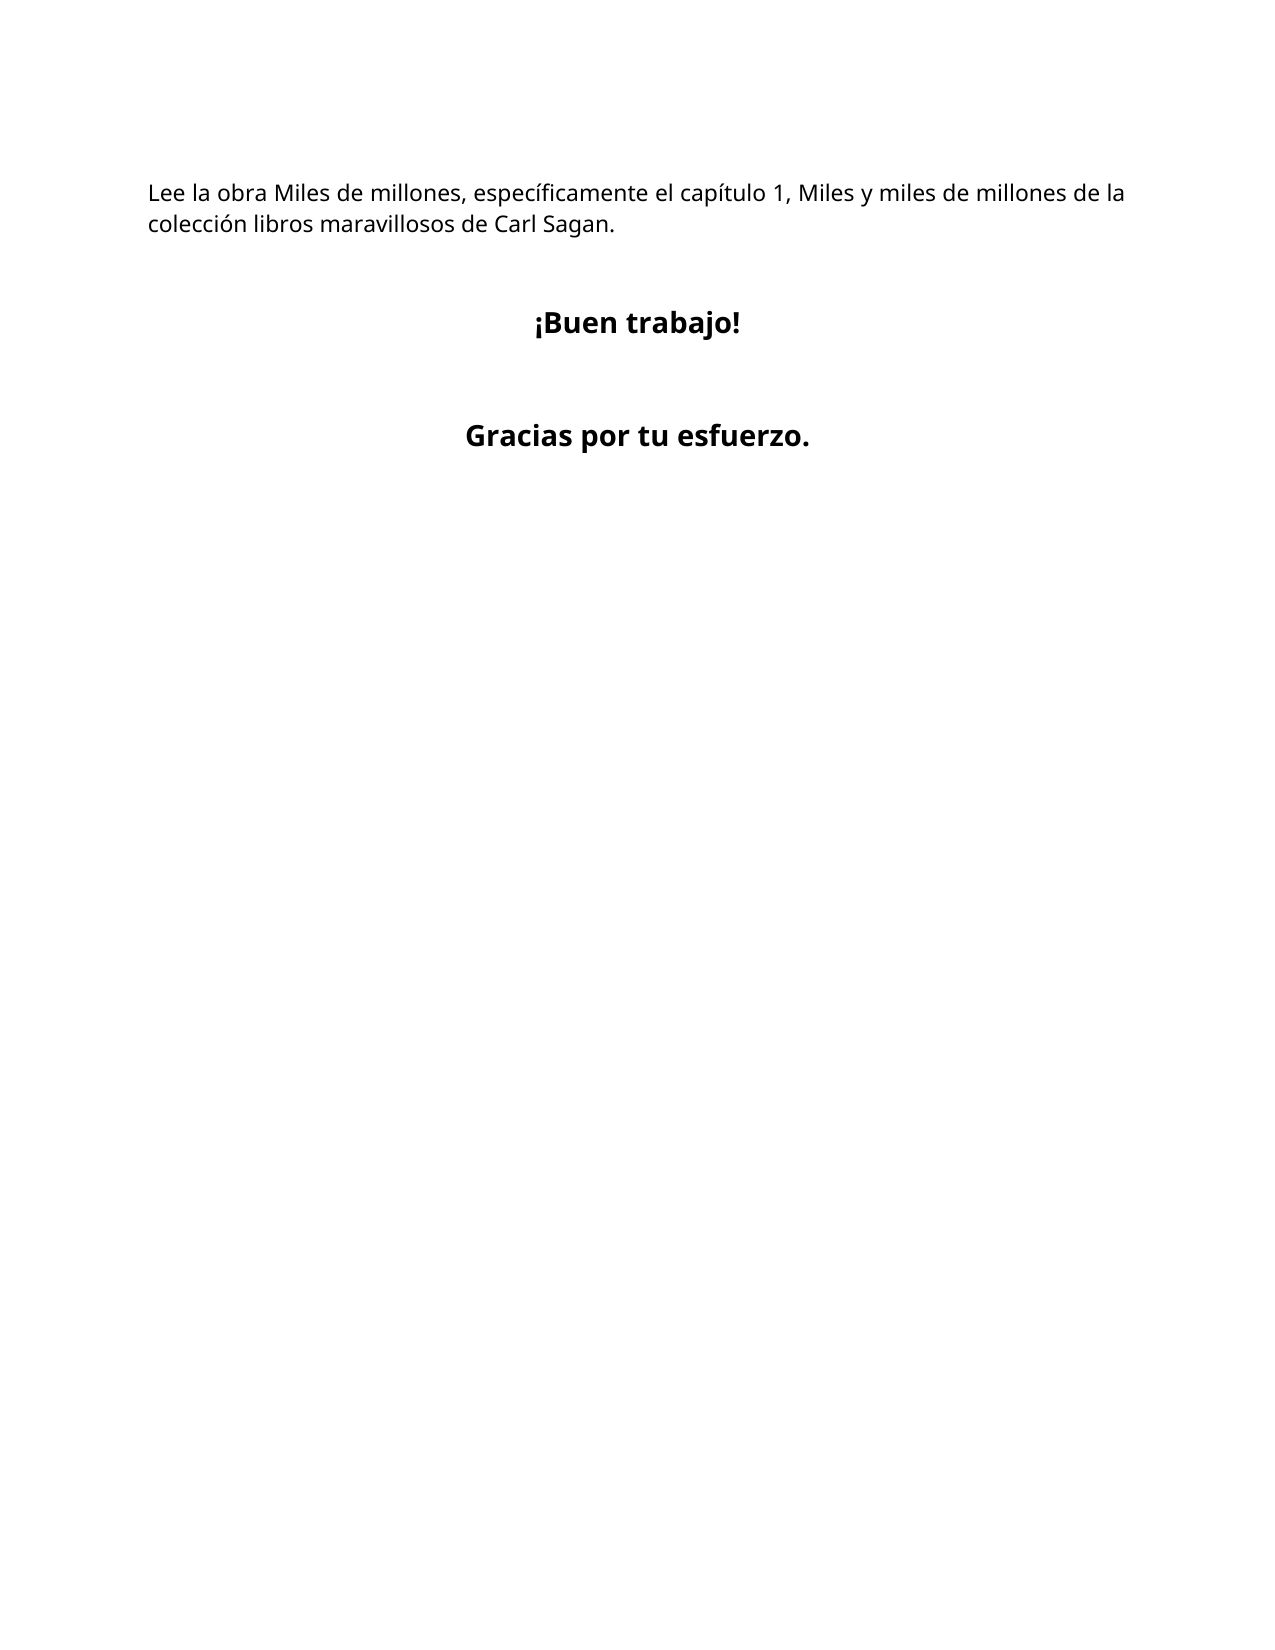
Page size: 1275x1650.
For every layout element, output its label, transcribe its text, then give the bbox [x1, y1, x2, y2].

text Lee la obra Miles de millones, específicamente el capítulo 1, Miles y miles de millones de la colección libros maravillosos de Carl Sagan. [148, 177, 1127, 240]
text ¡Buen trabajo! [148, 302, 1127, 342]
text Gracias por tu esfuerzo. [148, 416, 1127, 455]
